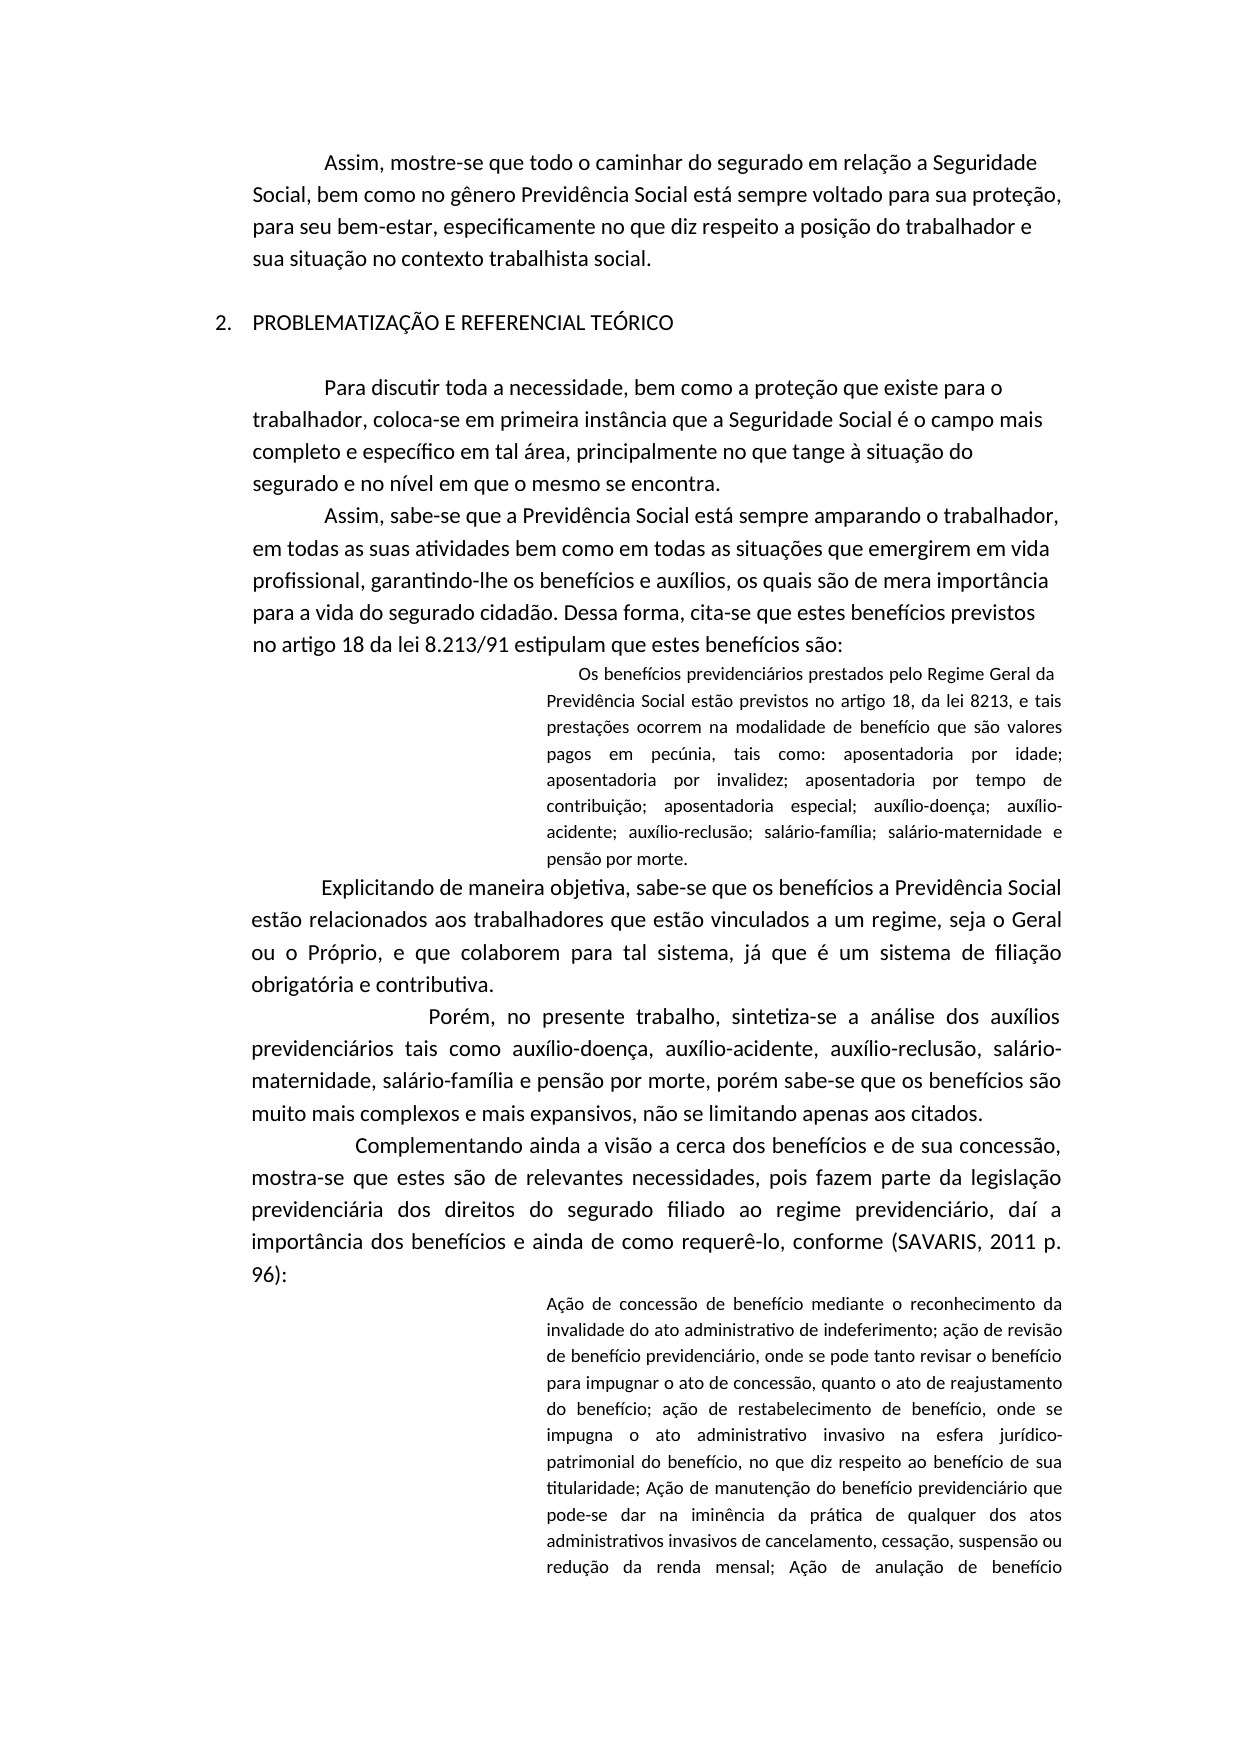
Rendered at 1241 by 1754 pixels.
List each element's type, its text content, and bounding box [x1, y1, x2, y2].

list Porém, no presente trabalho, sintetiza-se a análise dos auxílios previdenciários tais como auxílio-doença, auxílio-acidente, auxílio-reclusão, salário-maternidade, salário-família e pensão por morte, porém sabe-se que os benefícios são muito mais complexos e mais expansivos, não se limitando apenas aos citados. [251, 1002, 1063, 1127]
list Para discutir toda a necessidade, bem como a proteção que existe para o trabalhador, coloca-se em primeira instância que a Seguridade Social é o campo mais completo e específico em tal área, principalmente no que tange à situação do segurado e no nível em que o mesmo se encontra. [252, 373, 1063, 497]
list Assim, mostre-se que todo o caminhar do segurado em relação a Seguridade Social, bem como no gênero Previdência Social está sempre voltado para sua proteção, para seu bem-estar, especificamente no que diz respeito a posição do trabalhador e sua situação no contexto trabalhista social. [252, 148, 1063, 272]
list PROBLEMATIZAÇÃO E REFERENCIAL TEÓRICO [215, 308, 1063, 337]
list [546, 1292, 1063, 1578]
list Complementando ainda a visão a cerca dos benefícios e de sua concessão, mostra-se que estes são de relevantes necessidades, pois fazem parte da legislação previdenciária dos direitos do segurado filiado ao regime previdenciário, daí a importância dos benefícios e ainda de como requerê-lo, conforme (SAVARIS, 2011 p. 96): [251, 1131, 1063, 1288]
list Os benefícios previdenciários prestados pelo Regime Geral da Previdência Social estão previstos no artigo 18, da lei 8213, e tais prestações ocorrem na modalidade de benefício que são valores pagos em pecúnia, tais como: aposentadoria por idade; aposentadoria por invalidez; aposentadoria por tempo de contribuição; aposentadoria especial; auxílio-doença; auxílio-acidente; auxílio-reclusão; salário-família; salário-maternidade e pensão por morte. [252, 663, 1063, 870]
list Explicitando de maneira objetiva, sabe-se que os benefícios a Previdência Social estão relacionados aos trabalhadores que estão vinculados a um regime, seja o Geral ou o Próprio, e que colaborem para tal sistema, já que é um sistema de filiação obrigatória e contributiva. [1, 873, 1063, 998]
list Assim, sabe-se que a Previdência Social está sempre amparando o trabalhador, em todas as suas atividades bem como em todas as situações que emergirem em vida profissional, garantindo-lhe os benefícios e auxílios, os quais são de mera importância para a vida do segurado cidadão. Dessa forma, cita-se que estes benefícios previstos no artigo 18 da lei 8.213/91 estipulam que estes benefícios são: [252, 502, 1063, 658]
